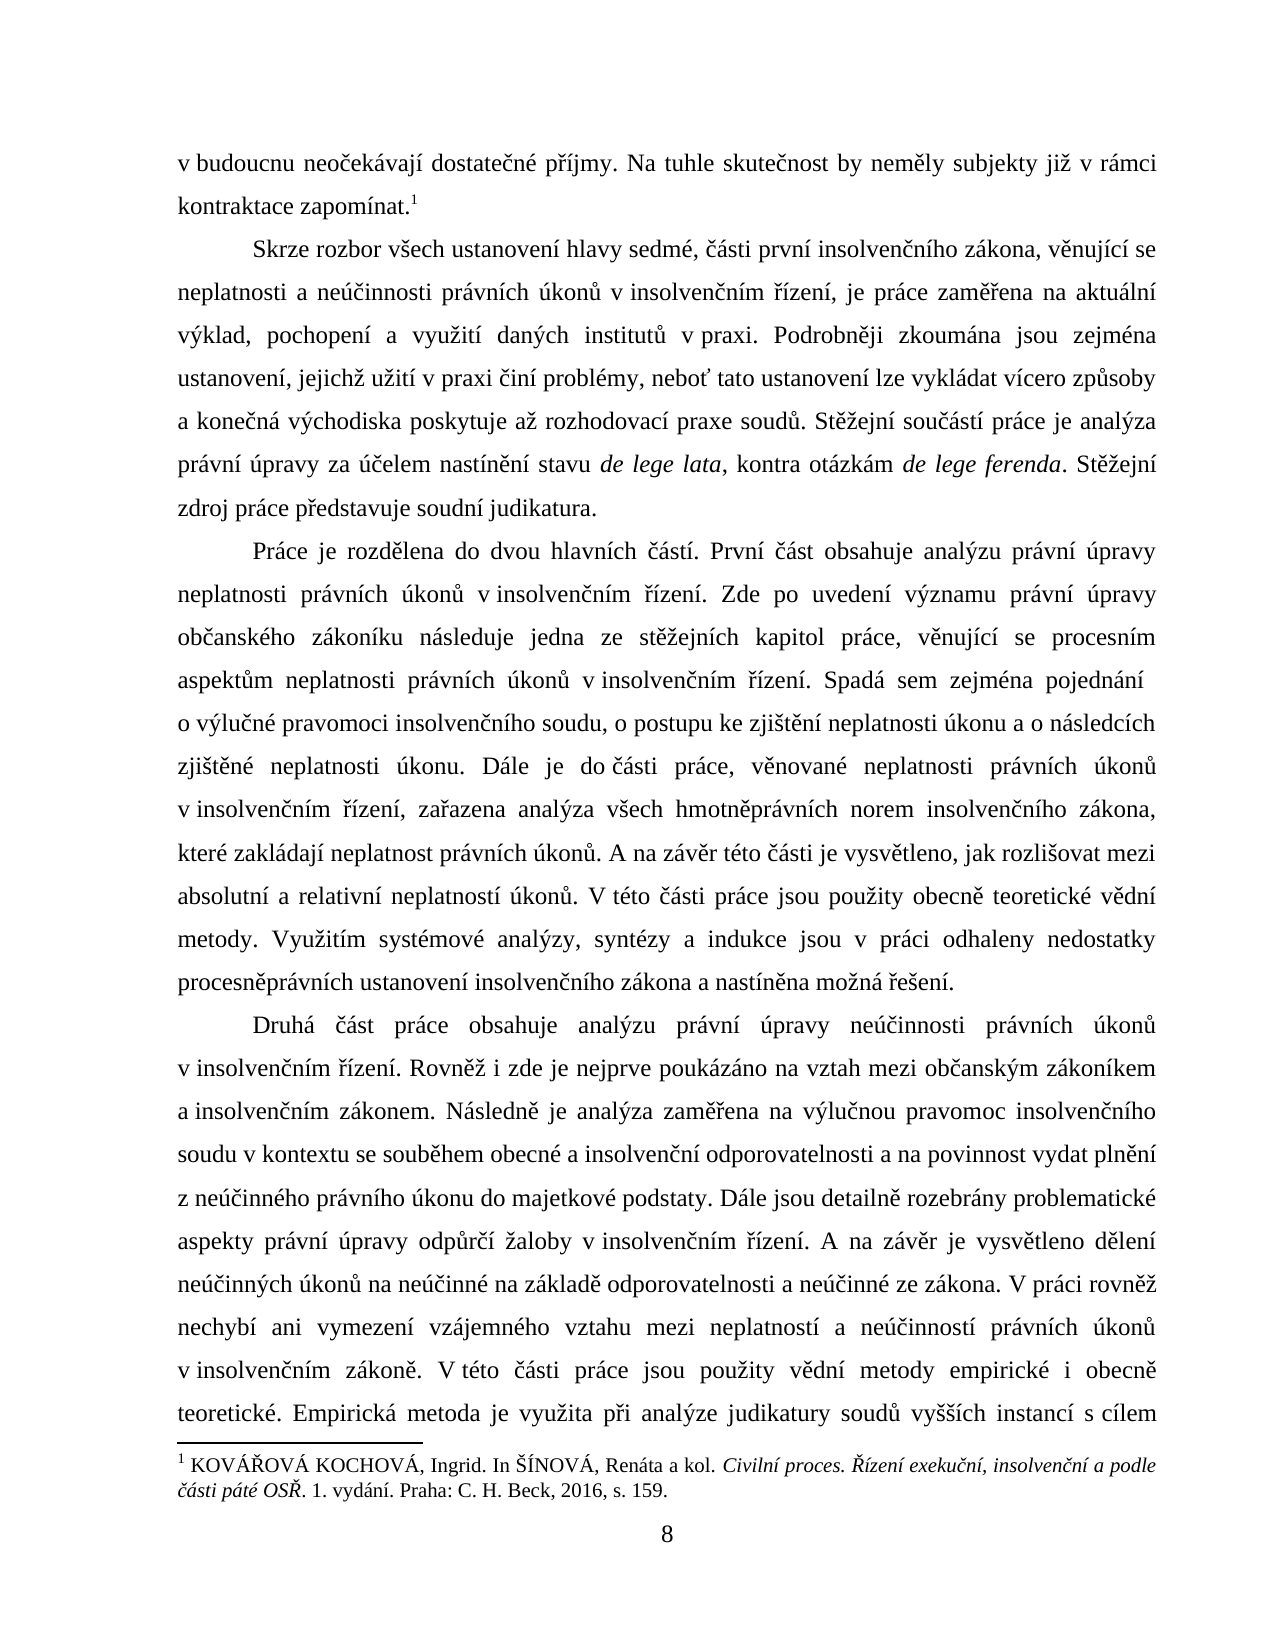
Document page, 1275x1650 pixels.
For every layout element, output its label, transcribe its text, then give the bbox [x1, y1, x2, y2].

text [177, 148, 1157, 219]
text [177, 1010, 1157, 1427]
text Práce je rozdělena do dvou hlavních částí. První část obsahuje analýzu právní úpravy neplatnosti právních úkonů v insolvenčním řízení. Zde po uvedení významu právní úpravy občanského zákoníku následuje jedna ze stěžejních kapitol práce, věnující se procesním aspektům neplatnosti právních úkonů v insolvenčním řízení. Spadá sem zejména pojednání o výlučné pravomoci insolvenčního soudu, o postupu ke zjištění neplatnosti úkonu a o následcích zjištěné neplatnosti úkonu. Dále je do části práce, věnované neplatnosti právních úkonů v insolvenčním řízení, zařazena analýza všech hmotněprávních norem insolvenčního zákona, které zakládají neplatnost právních úkonů. A na závěr této části je vysvětleno, jak rozlišovat mezi absolutní a relativní neplatností úkonů. V této části práce jsou použity obecně teoretické vědní metody. Využitím systémové analýzy, syntézy a indukce jsou v práci odhaleny nedostatky procesněprávních ustanovení insolvenčního zákona a nastíněna možná řešení. [177, 536, 1157, 996]
text Skrze rozbor všech ustanovení hlavy sedmé, části první insolvenčního zákona, věnující se neplatnosti a neúčinnosti právních úkonů v insolvenčním řízení, je práce zaměřena na aktuální výklad, pochopení a využití daných institutů v praxi. Podrobněji zkoumána jsou zejména ustanovení, jejichž užití v praxi činí problémy, neboť tato ustanovení lze vykládat vícero způsoby a konečná východiska poskytuje až rozhodovací praxe soudů. Stěžejní součástí práce je analýza právní úpravy za účelem nastínění stavu de lege lata, kontra otázkám de lege ferenda. Stěžejní zdroj práce představuje soudní judikatura. [177, 234, 1157, 521]
